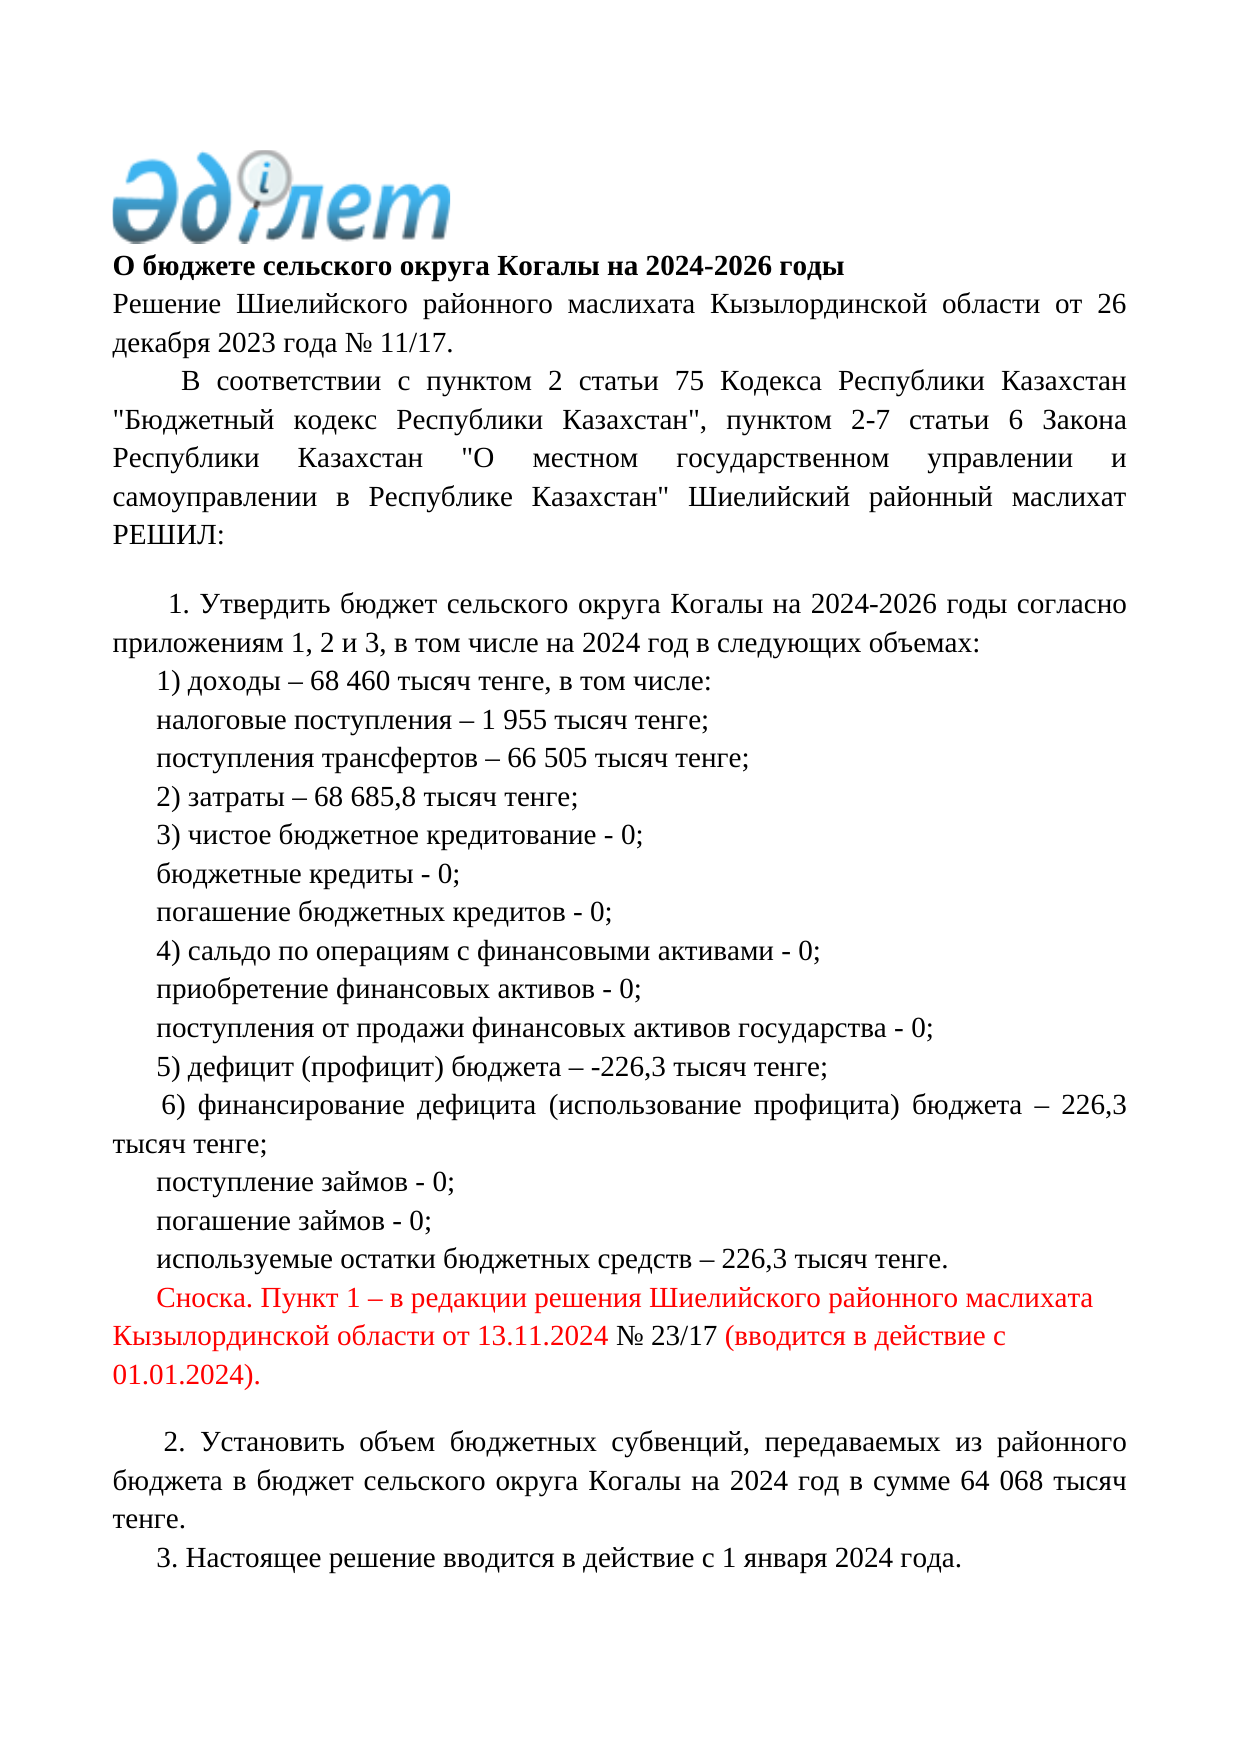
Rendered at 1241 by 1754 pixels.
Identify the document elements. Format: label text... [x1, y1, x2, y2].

text погашение займов - 0; [112, 1203, 1128, 1236]
picture [112, 150, 451, 244]
text 2) затраты – 68 685,8 тысяч тенге; [112, 779, 1128, 812]
text налоговые поступления – 1 955 тысяч тенге; [112, 702, 1128, 735]
text 2. Установить объем бюджетных субвенций, передаваемых из районного бюджета в бюджет сельского округа Когалы на 2024 год в сумме 64 068 тысяч тенге. [112, 1424, 1128, 1535]
text поступление займов - 0; [112, 1164, 1128, 1198]
text поступления от продажи финансовых активов государства - 0; [112, 1010, 1128, 1044]
text В соответствии с пунктом 2 статьи 75 Кодекса Республики Казахстан "Бюджетный кодекс Республики Казахстан", пунктом 2-7 статьи 6 Закона Республики Казахстан "О местном государственном управлении и самоуправлении в Республике Казахстан" Шиелийский районный маслихат РЕШИЛ: [112, 363, 1128, 551]
text 3. Настоящее решение вводится в действие с 1 января 2024 года. [112, 1540, 1128, 1574]
text бюджетные кредиты - 0; [112, 856, 1128, 889]
text О бюджете сельского округа Когалы на 2024-2026 годы [112, 248, 1128, 281]
text приобретение финансовых активов - 0; [112, 972, 1128, 1005]
text Решение Шиелийского районного маслихата Кызылординской области от 26 декабря 2023 года № 11/17. [112, 286, 1128, 358]
text 3) чистое бюджетное кредитование - 0; [112, 817, 1128, 851]
text Сноска. Пункт 1 – в редакции решения Шиелийского районного маслихата Кызылординской области от 13.11.2024 № 23/17 (вводится в действие с 01.01.2024). [112, 1280, 1128, 1421]
text 6) финансирование дефицита (использование профицита) бюджета – 226,3 тысяч тенге; [112, 1087, 1128, 1159]
text 4) сальдо по операциям с финансовыми активами - 0; [112, 933, 1128, 967]
text погашение бюджетных кредитов - 0; [112, 894, 1128, 928]
text 5) дефицит (профицит) бюджета – -226,3 тысяч тенге; [112, 1049, 1128, 1082]
text 1) доходы – 68 460 тысяч тенге, в том числе: [112, 663, 1128, 697]
text используемые остатки бюджетных средств – 226,3 тысяч тенге. [112, 1241, 1128, 1275]
text 1. Утвердить бюджет сельского округа Когалы на 2024-2026 годы согласно приложениям 1, 2 и 3, в том числе на 2024 год в следующих объемах: [112, 586, 1128, 658]
text поступления трансфертов – 66 505 тысяч тенге; [112, 740, 1128, 774]
